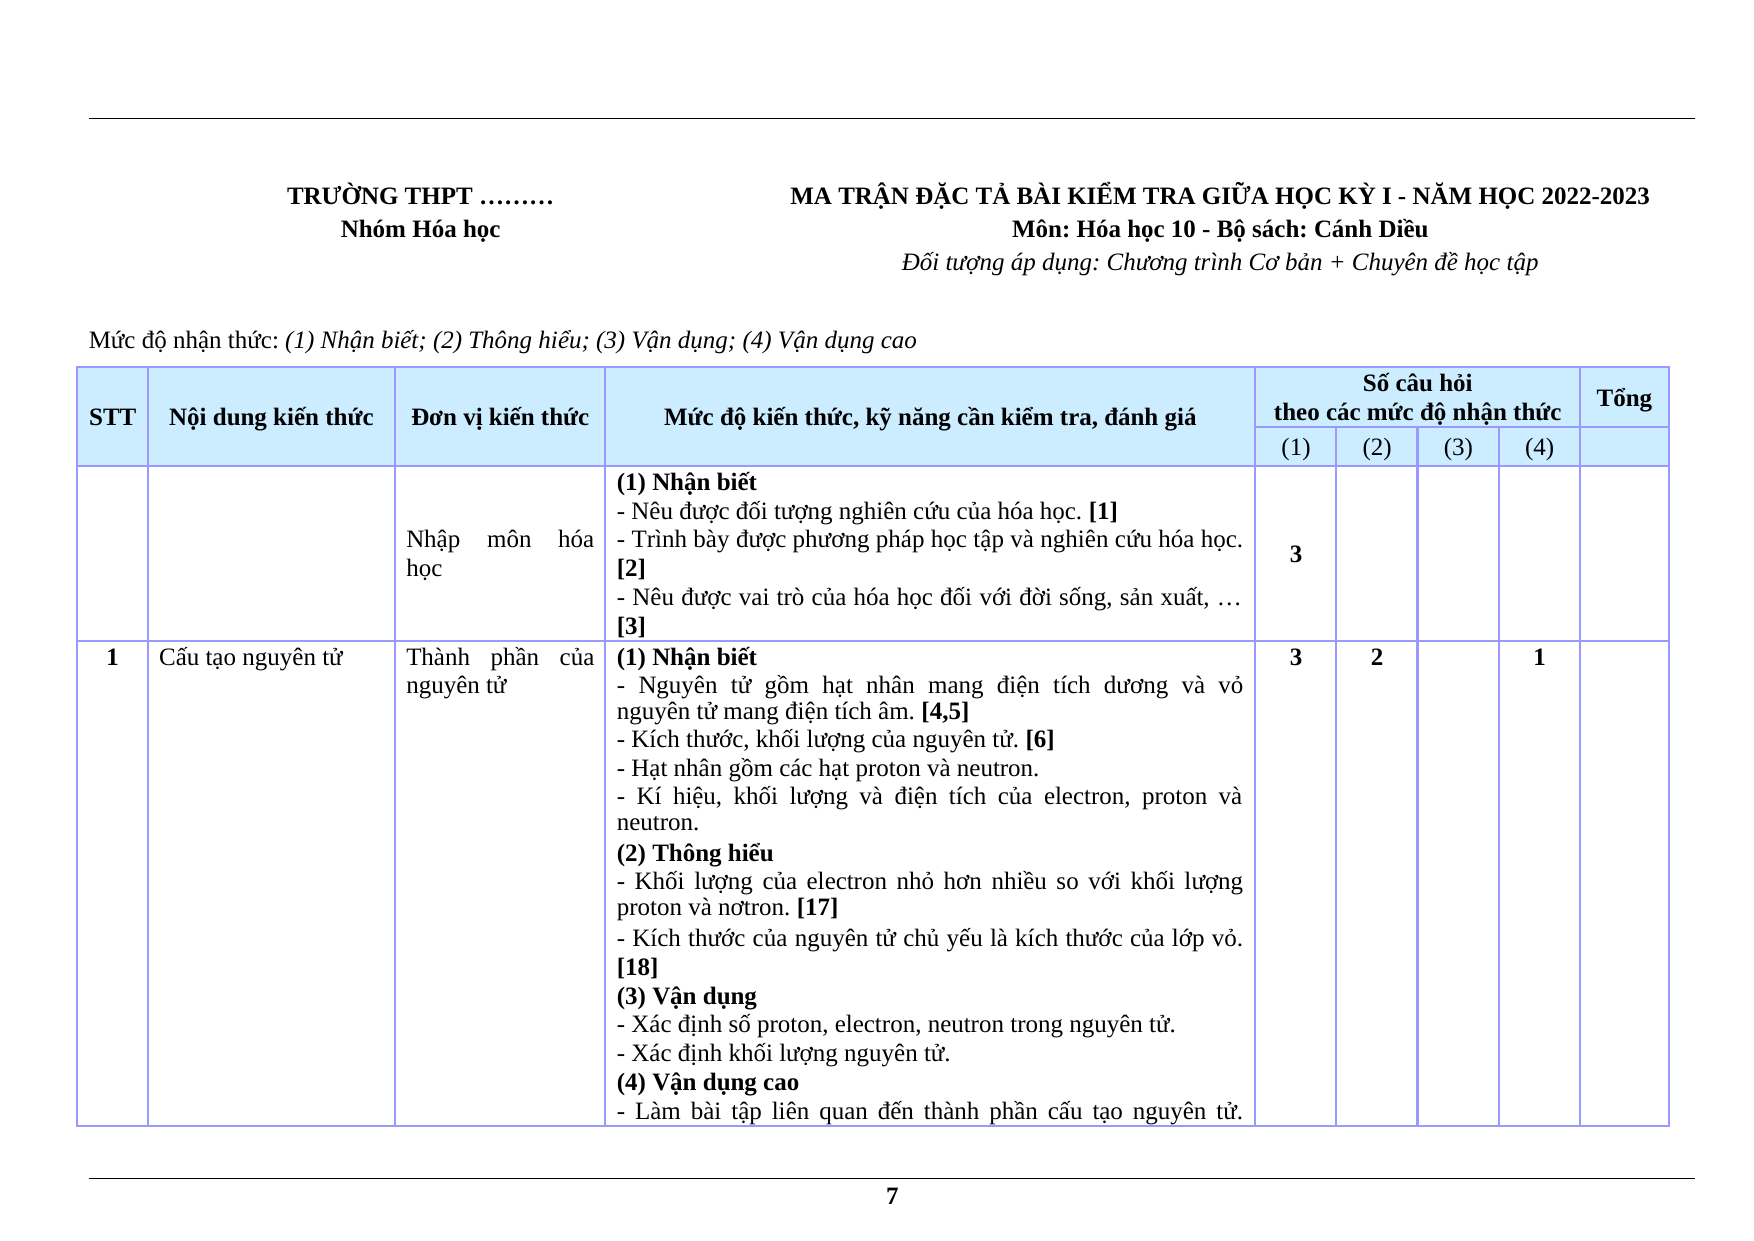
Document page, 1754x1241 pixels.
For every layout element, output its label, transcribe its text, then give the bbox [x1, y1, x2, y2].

text Mức độ nhận thức: (1) Nhận biết; (2) Thông hiểu; (3) Vận dụng; (4) Vận dụng cao [88, 325, 1695, 354]
table_header STT [78, 368, 147, 465]
table_cell (1) [1256, 428, 1335, 465]
table_cell (2) [1337, 428, 1416, 465]
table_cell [606, 642, 1254, 1124]
table_cell [1500, 467, 1579, 639]
table_cell [1581, 467, 1668, 639]
table_cell 3 [1256, 467, 1335, 639]
table_cell Cấu tạo nguyên tử [149, 642, 394, 1124]
table_cell [1581, 642, 1668, 1124]
table_cell [1419, 642, 1498, 1124]
table_cell Nhập môn hóa học [396, 467, 604, 639]
table_cell (3) [1419, 428, 1498, 465]
table_cell 3 [1256, 642, 1335, 1124]
table_cell [149, 467, 394, 639]
table_cell (4) [1500, 428, 1579, 465]
table_cell (1) Nhận biết - Nêu được đối tượng nghiên cứu của hóa học. [1] - Trình bày được phương pháp học tập và nghiên cứu hóa học. [2] - Nêu được vai trò của hóa học đối với đời sống, sản xuất, …[3] [606, 467, 1254, 639]
table_header Số câu hỏi theo các mức độ nhận thức [1256, 368, 1579, 426]
table_cell [1419, 467, 1498, 639]
table_header Tổng [1581, 368, 1668, 426]
table_cell 1 [1500, 642, 1579, 1124]
table_header TRƯỜNG THPT ……… Nhóm Hóa học [77, 177, 763, 279]
table_cell [78, 467, 147, 639]
table_cell 1 [78, 642, 147, 1124]
table_cell [1581, 428, 1668, 465]
table_cell Thành phần của nguyên tử [396, 642, 604, 1124]
table_header Nội dung kiến thức [149, 368, 394, 465]
table_cell 2 [1337, 642, 1416, 1124]
table_header Đơn vị kiến thức [396, 368, 604, 465]
table_header MA TRẬN ĐẶC TẢ BÀI KIỂM TRA GIỮA HỌC KỲ I - NĂM HỌC 2022-2023 Môn: Hóa học 10 - Bộ sách: Cánh Diều Đối tượng áp dụng: Chương trình Cơ bản + Chuyên đề học tập [764, 177, 1677, 279]
table_cell [1337, 467, 1416, 639]
table_header Mức độ kiến thức, kỹ năng cần kiểm tra, đánh giá [606, 368, 1254, 465]
